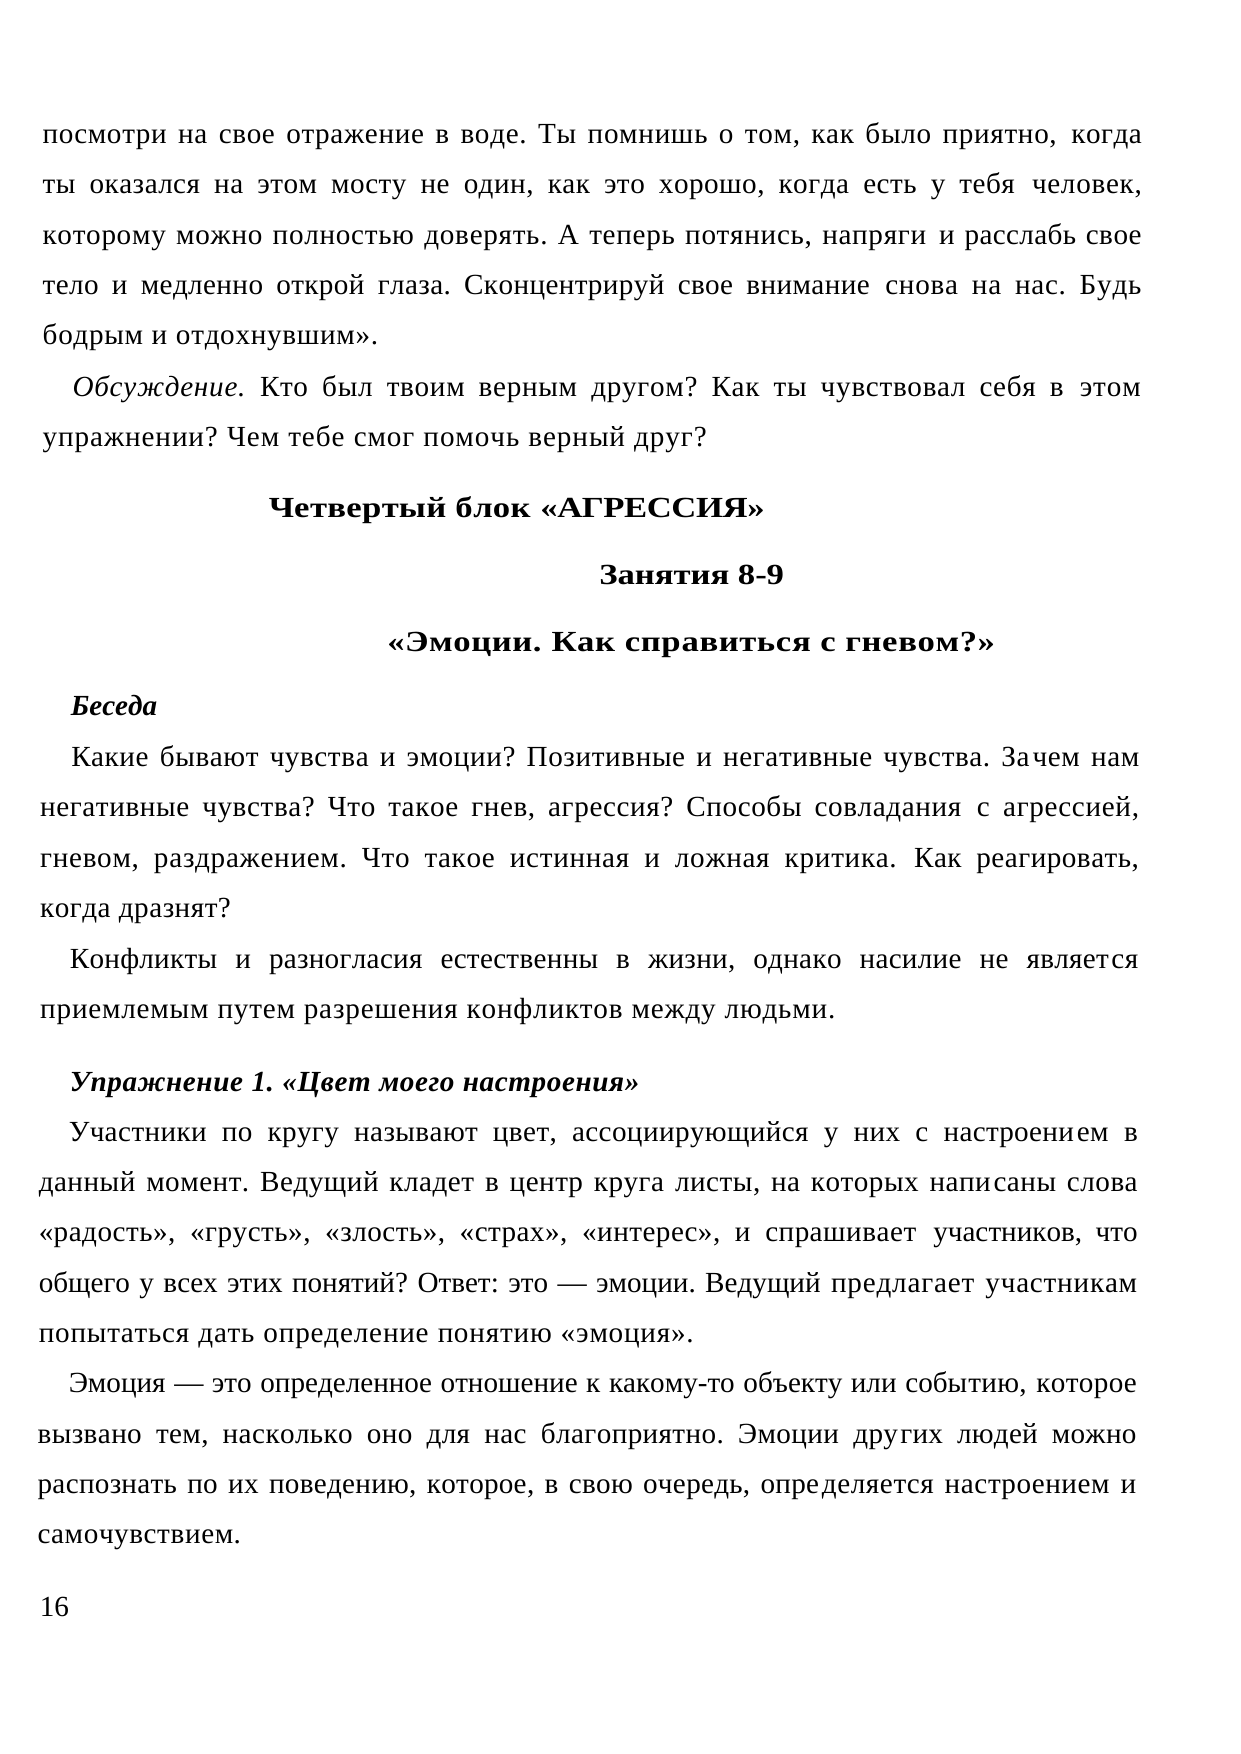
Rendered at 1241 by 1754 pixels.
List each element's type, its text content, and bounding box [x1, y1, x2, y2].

text Беседа [71, 688, 1143, 721]
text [42, 116, 1142, 351]
text Упражнение 1. «Цвет моего настроения» [69, 1064, 1143, 1097]
text 16 [39, 1589, 1143, 1622]
text Участники по кругу называют цвет, ассоциирующийся у них с настроением в данный момент. Ведущий кладет в центр круга листы, на которых написаны слова «радость», «грусть», «злость», «страх», «интерес», и спрашивает участников, что общего у всех этих понятий? Ответ: это — эмоции. Ведущий предлагает участникам попытаться дать определение понятию «эмоция». [38, 1114, 1138, 1349]
text Занятия 8-9 [126, 557, 1091, 591]
text Обсуждение. Кто был твоим верным другом? Как ты чувствовал себя в этом упражнении? Чем тебе смог помочь верный друг? [42, 369, 1141, 453]
text Четвертый блок «АГРЕССИЯ» [268, 490, 915, 523]
text Конфликты и разногласия естественны в жизни, однако насилие не является приемлемым путем разрешения конфликтов между людьми. [40, 941, 1138, 1025]
text Эмоция — это определенное отношение к какому-то объекту или событию, которое вызвано тем, насколько оно для нас благоприятно. Эмоции других людей можно распознать по их поведению, которое, в свою очередь, определяется настроением и самочувствием. [37, 1366, 1137, 1550]
text «Эмоции. Как справиться с гневом?» [126, 624, 1091, 658]
text Какие бывают чувства и эмоции? Позитивные и негативные чувства. Зачем нам негативные чувства? Что такое гнев, агрессия? Способы совладания с агрессией, гневом, раздражением. Что такое истинная и ложная критика. Как реагировать, когда дразнят? [40, 739, 1139, 924]
